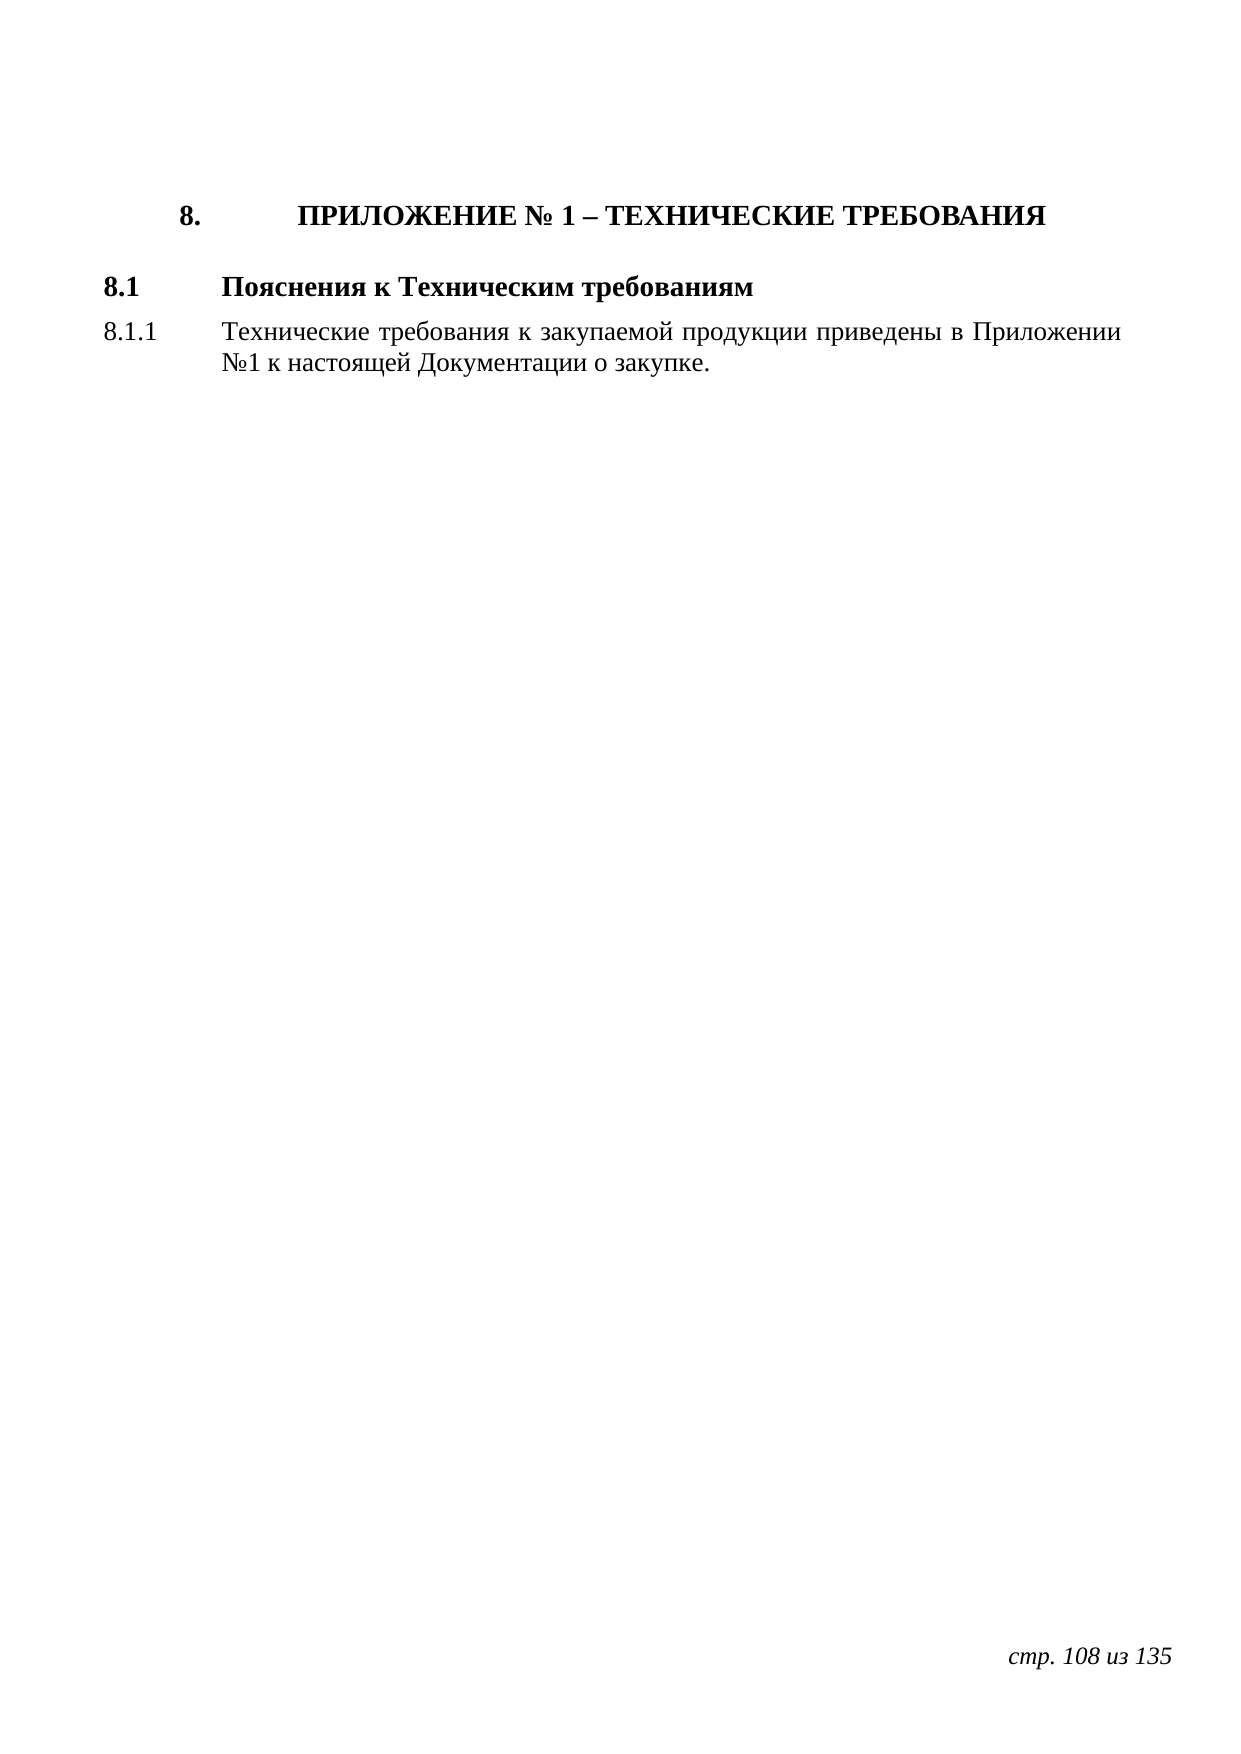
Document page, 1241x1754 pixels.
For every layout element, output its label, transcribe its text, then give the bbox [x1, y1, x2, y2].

list Технические требования к закупаемой продукции приведены в Приложении №1 к настоящей Документации о закупке. [103, 315, 1122, 377]
subtitle Пояснения к Техническим требованиям [103, 269, 1122, 302]
subtitle ПРИЛОЖЕНИЕ № 1 – ТЕХНИЧЕСКИЕ ТРЕБОВАНИЯ [103, 198, 1122, 231]
